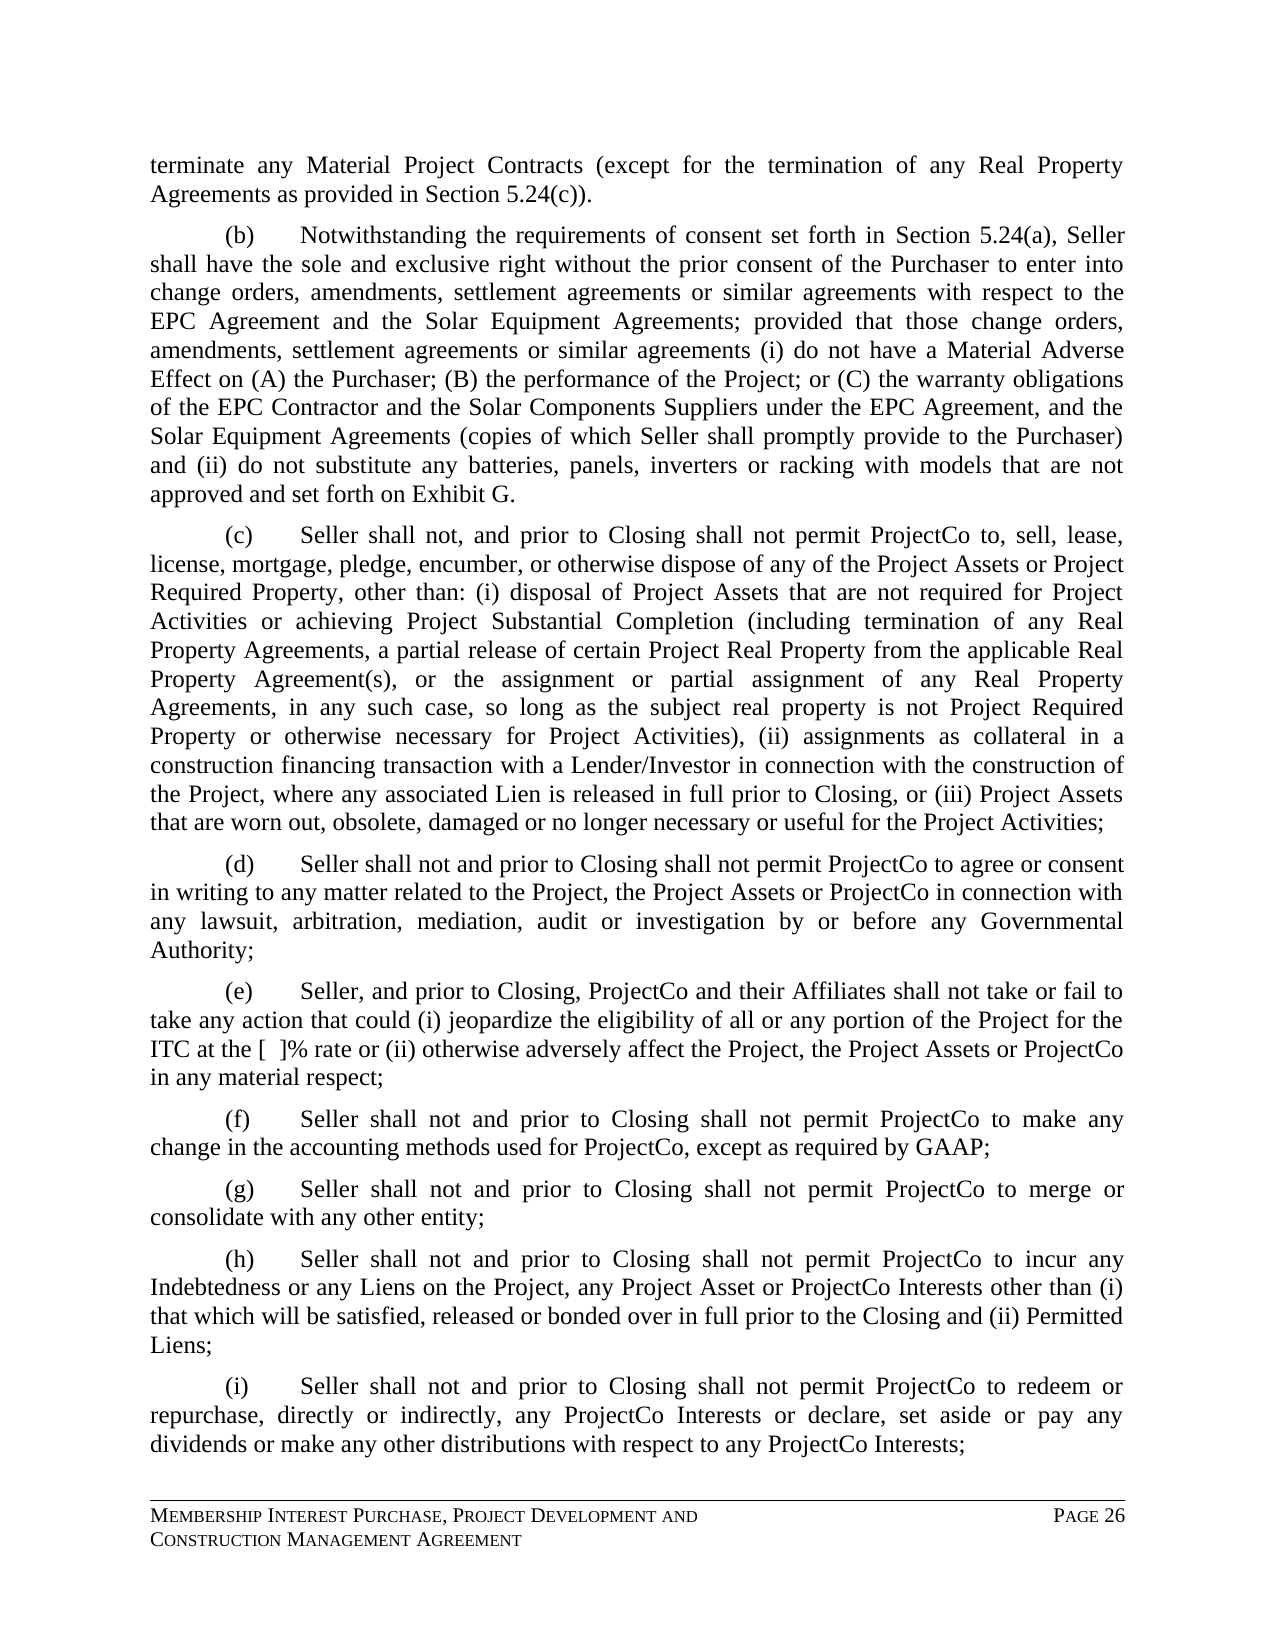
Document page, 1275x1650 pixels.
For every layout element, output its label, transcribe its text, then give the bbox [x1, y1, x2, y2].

subtitle Seller, and prior to Closing, ProjectCo and their Affiliates shall not take or fail to take any action that could (i) jeopardize the eligibility of all or any portion of the Project for the ITC at the [ ]% rate or (ii) otherwise adversely affect the Project, the Project Assets or ProjectCo in any material respect; [150, 976, 1125, 1091]
subtitle Seller shall not and prior to Closing shall not permit ProjectCo to redeem or repurchase, directly or indirectly, any ProjectCo Interests or declare, set aside or pay any dividends or make any other distributions with respect to any ProjectCo Interests; [150, 1371, 1125, 1457]
subtitle Seller shall not and prior to Closing shall not permit ProjectCo to incur any Indebtedness or any Liens on the Project, any Project Asset or ProjectCo Interests other than (i) that which will be satisfied, released or bonded over in full prior to the Closing and (ii) Permitted Liens; [150, 1244, 1125, 1359]
subtitle Seller shall not and prior to Closing shall not permit ProjectCo to make any change in the accounting methods used for ProjectCo, except as required by GAAP; [150, 1104, 1125, 1161]
subtitle Seller shall not, and prior to Closing shall not permit ProjectCo to, sell, lease, license, mortgage, pledge, encumber, or otherwise dispose of any of the Project Assets or Project Required Property, other than: (i) disposal of Project Assets that are not required for Project Activities or achieving Project Substantial Completion (including termination of any Real Property Agreements, a partial release of certain Project Real Property from the applicable Real Property Agreement(s), or the assignment or partial assignment of any Real Property Agreements, in any such case, so long as the subject real property is not Project Required Property or otherwise necessary for Project Activities), (ii) assignments as collateral in a construction financing transaction with a Lender/Investor in connection with the construction of the Project, where any associated Lien is released in full prior to Closing, or (iii) Project Assets that are worn out, obsolete, damaged or no longer necessary or useful for the Project Activities; [150, 520, 1125, 836]
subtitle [150, 150, 1125, 207]
subtitle Seller shall not and prior to Closing shall not permit ProjectCo to agree or consent in writing to any matter related to the Project, the Project Assets or ProjectCo in connection with any lawsuit, arbitration, mediation, audit or investigation by or before any Governmental Authority; [150, 849, 1125, 964]
subtitle Notwithstanding the requirements of consent set forth in Section 5.24(a), Seller shall have the sole and exclusive right without the prior consent of the Purchaser to enter into change orders, amendments, settlement agreements or similar agreements with respect to the EPC Agreement and the Solar Equipment Agreements; provided that those change orders, amendments, settlement agreements or similar agreements (i) do not have a Material Adverse Effect on (A) the Purchaser; (B) the performance of the Project; or (C) the warranty obligations of the EPC Contractor and the Solar Components Suppliers under the EPC Agreement, and the Solar Equipment Agreements (copies of which Seller shall promptly provide to the Purchaser) and (ii) do not substitute any batteries, panels, inverters or racking with models that are not approved and set forth on Exhibit G. [150, 220, 1125, 507]
subtitle Seller shall not and prior to Closing shall not permit ProjectCo to merge or consolidate with any other entity; [150, 1174, 1125, 1231]
